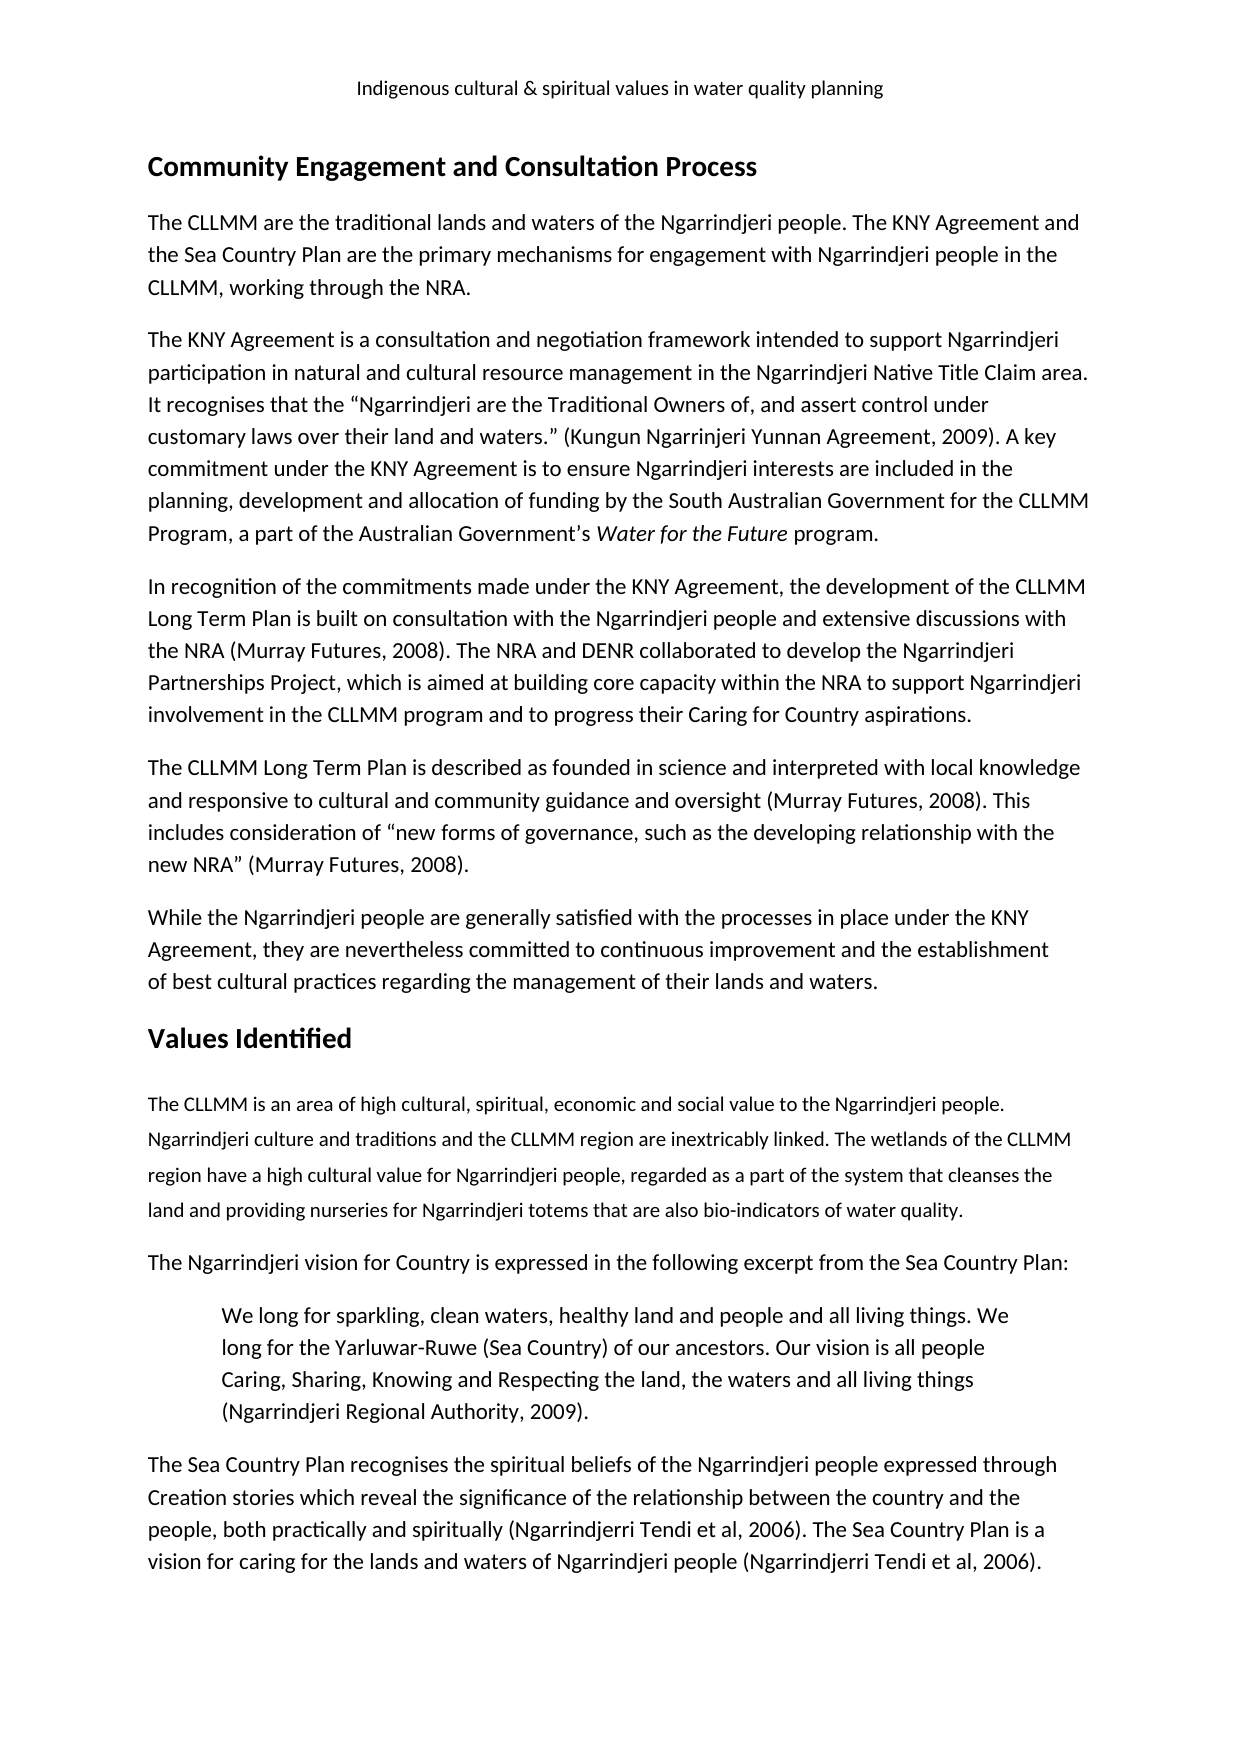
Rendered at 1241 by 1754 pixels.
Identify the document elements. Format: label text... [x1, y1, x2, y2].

text In recognition of the commitments made under the KNY Agreement, the development of the CLLMM Long Term Plan is built on consultation with the Ngarrindjeri people and extensive discussions with the NRA (Murray Futures, 2008). The NRA and DENR collaborated to develop the Ngarrindjeri Partnerships Project, which is aimed at building core capacity within the NRA to support Ngarrindjeri involvement in the CLLMM program and to progress their Caring for Country aspirations. [148, 572, 1093, 728]
text The CLLMM are the traditional lands and waters of the Ngarrindjeri people. The KNY Agreement and the Sea Country Plan are the primary mechanisms for engagement with Ngarrindjeri people in the CLLMM, working through the NRA. [148, 208, 1093, 301]
text The CLLMM Long Term Plan is described as founded in science and interpreted with local knowledge and responsive to cultural and community guidance and oversight (Murray Futures, 2008). This includes consideration of “new forms of governance, such as the developing relationship with the new NRA” (Murray Futures, 2008). [148, 753, 1093, 878]
text The CLLMM is an area of high cultural, spiritual, economic and social value to the Ngarrindjeri people. Ngarrindjeri culture and traditions and the CLLMM region are inextricably linked. The wetlands of the CLLMM region have a high cultural value for Ngarrindjeri people, regarded as a part of the system that cleanses the land and providing nurseries for Ngarrindjeri totems that are also bio-indicators of water quality. [148, 1081, 1093, 1223]
text The KNY Agreement is a consultation and negotiation framework intended to support Ngarrindjeri participation in natural and cultural resource management in the Ngarrindjeri Native Title Claim area. It recognises that the “Ngarrindjeri are the Traditional Owners of, and assert control under customary laws over their land and waters.” (Kungun Ngarrinjeri Yunnan Agreement, 2009). A key commitment under the KNY Agreement is to ensure Ngarrindjeri interests are included in the planning, development and allocation of funding by the South Australian Government for the CLLMM Program, a part of the Australian Government’s Water for the Future program. [148, 326, 1093, 547]
text We long for sparkling, clean waters, healthy land and people and all living things. We long for the Yarluwar-Ruwe (Sea Country) of our ancestors. Our vision is all people Caring, Sharing, Knowing and Respecting the land, the waters and all living things (Ngarrindjeri Regional Authority, 2009). [221, 1301, 1033, 1425]
text While the Ngarrindjeri people are generally satisfied with the processes in place under the KNY Agreement, they are nevertheless committed to continuous improvement and the establishment of best cultural practices regarding the management of their lands and waters. [148, 903, 1093, 996]
subtitle Values Identified [148, 1021, 1093, 1056]
subtitle Community Engagement and Consultation Process [148, 148, 1093, 183]
text The Ngarrindjeri vision for Country is expressed in the following excerpt from the Sea Country Plan: [148, 1248, 1093, 1276]
text The Sea Country Plan recognises the spiritual beliefs of the Ngarrindjeri people expressed through Creation stories which reveal the significance of the relationship between the country and the people, both practically and spiritually (Ngarrindjerri Tendi et al, 2006). The Sea Country Plan is a vision for caring for the lands and waters of Ngarrindjeri people (Ngarrindjerri Tendi et al, 2006). [148, 1450, 1093, 1575]
